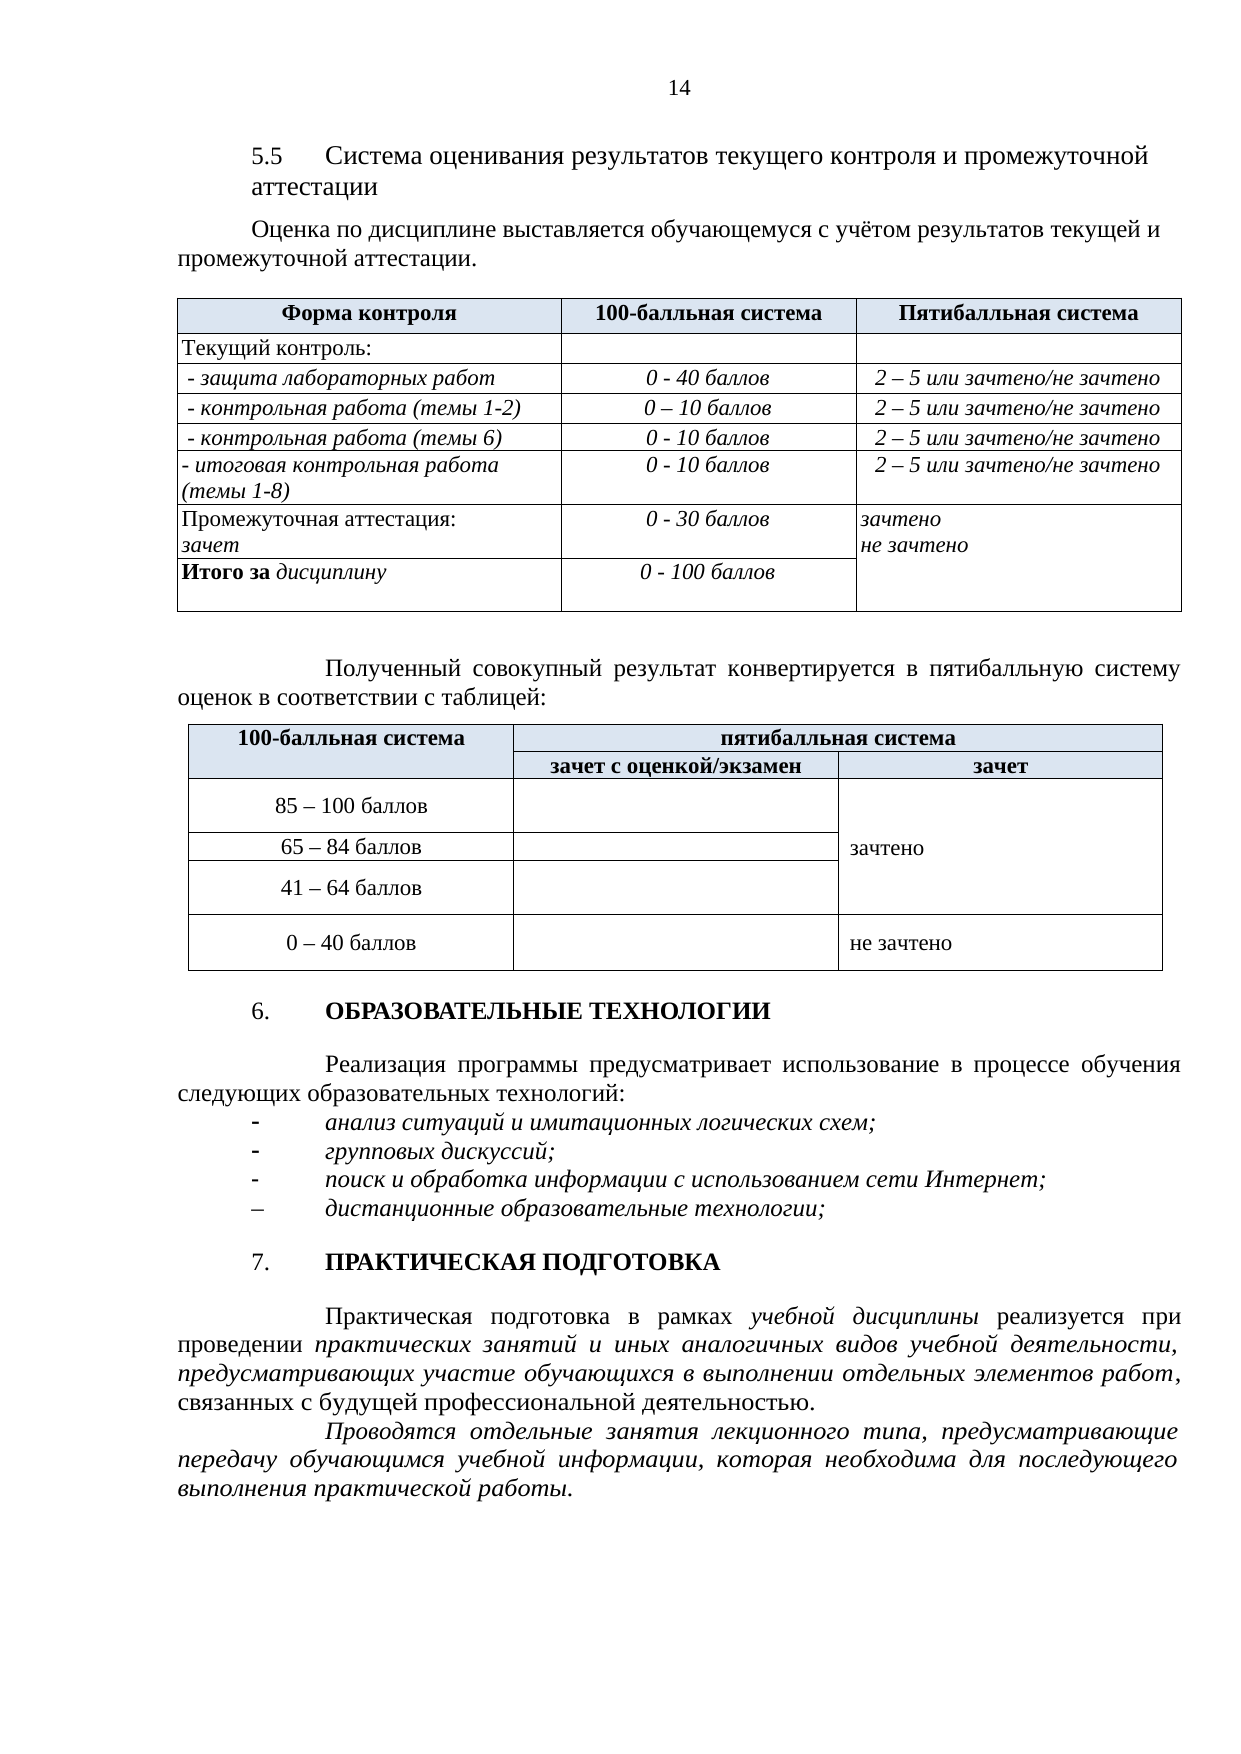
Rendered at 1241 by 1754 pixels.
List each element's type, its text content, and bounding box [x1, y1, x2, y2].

table_cell [514, 915, 838, 970]
table_cell [514, 833, 838, 859]
table_header пятибалльная система [514, 725, 1162, 751]
table_header 100-балльная система [562, 299, 856, 333]
table_cell 2 – 5 или зачтено/не зачтено [857, 424, 1181, 450]
list групповых дискуссий; [177, 1136, 1181, 1164]
table_cell 85 – 100 баллов [189, 779, 513, 832]
table_cell 0 - 40 баллов [562, 364, 856, 393]
subtitle Система оценивания результатов текущего контроля и промежуточной аттестации [251, 139, 1181, 201]
table_cell 2 – 5 или зачтено/не зачтено [857, 394, 1181, 422]
table_cell 65 – 84 баллов [189, 833, 513, 859]
table_header Пятибалльная система [857, 299, 1181, 333]
subtitle ПРАКТИЧЕСКАЯ ПОДГОТОВКА [251, 1247, 1181, 1276]
text Оценка по дисциплине выставляется обучающемуся с учётом результатов текущей и промежуточной аттестации. [177, 214, 1181, 271]
table_cell 0 - 10 баллов [562, 424, 856, 450]
table_cell зачет с оценкой/экзамен [514, 752, 838, 778]
table_cell 2 – 5 или зачтено/не зачтено [857, 451, 1181, 504]
list дистанционные образовательные технологии; [251, 1193, 1181, 1222]
table_cell - итоговая контрольная работа (темы 1-8) [178, 451, 561, 504]
table_cell 0 - 10 баллов [562, 451, 856, 504]
list Практическая подготовка в рамках учебной дисциплины реализуется при проведении практических занятий и иных аналогичных видов учебной деятельности, предусматривающих участие обучающихся в выполнении отдельных элементов работ, связанных с будущей профессиональной деятельностью. [177, 1301, 1181, 1416]
table_cell [857, 334, 1181, 363]
list анализ ситуаций и имитационных логических схем; [177, 1107, 1181, 1136]
table_cell Текущий контроль: [178, 334, 561, 363]
table_cell [514, 779, 838, 832]
table_cell зачет [839, 752, 1162, 778]
table_cell зачтено не зачтено [857, 505, 1181, 611]
table_cell не зачтено [839, 915, 1162, 970]
table_cell - контрольная работа (темы 1-2) [178, 394, 561, 422]
list Полученный совокупный результат конвертируется в пятибалльную систему оценок в соответствии с таблицей: [177, 653, 1181, 711]
list поиск и обработка информации с использованием сети Интернет; [177, 1164, 1181, 1193]
table_header 100-балльная система [189, 725, 513, 778]
table_cell [562, 334, 856, 363]
table_cell 0 – 10 баллов [562, 394, 856, 422]
table_cell 2 – 5 или зачтено/не зачтено [857, 364, 1181, 393]
table_cell 0 - 30 баллов [562, 505, 856, 557]
table_cell - контрольная работа (темы 6) [178, 424, 561, 450]
table_cell [514, 861, 838, 914]
table_cell - защита лабораторных работ [178, 364, 561, 393]
table_cell зачтено [839, 779, 1162, 914]
table_cell Промежуточная аттестация: зачет [178, 505, 561, 557]
subtitle ОБРАЗОВАТЕЛЬНЫЕ ТЕХНОЛОГИИ [251, 996, 1181, 1024]
table_cell Итого за дисциплину [178, 559, 561, 611]
table_cell 0 - 100 баллов [562, 559, 856, 611]
table_cell 41 – 64 баллов [189, 861, 513, 914]
table_header Форма контроля [178, 299, 561, 333]
list Реализация программы предусматривает использование в процессе обучения следующих образовательных технологий: [177, 1049, 1181, 1107]
table_cell 0 – 40 баллов [189, 915, 513, 970]
list Проводятся отдельные занятия лекционного типа, предусматривающие передачу обучающимся учебной информации, которая необходима для последующего выполнения практической работы. [177, 1416, 1181, 1502]
